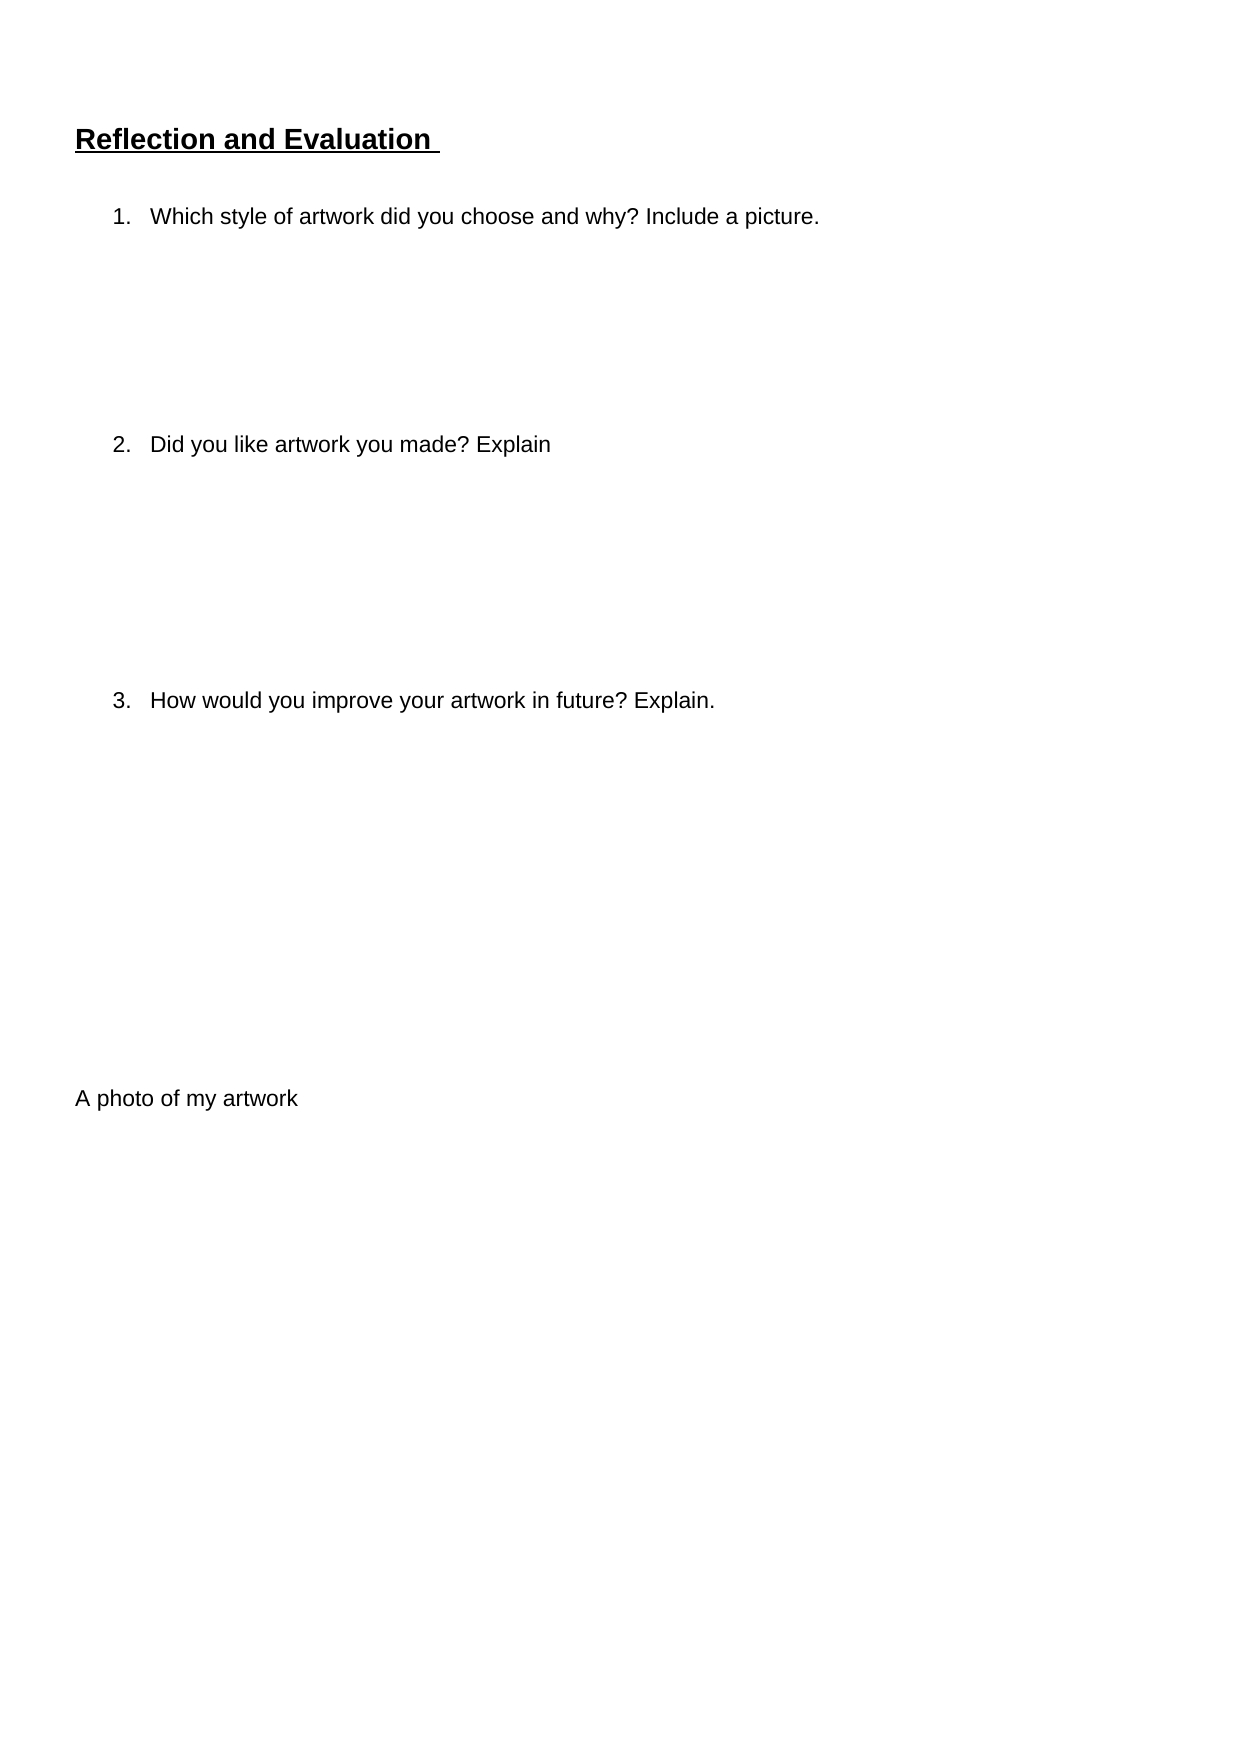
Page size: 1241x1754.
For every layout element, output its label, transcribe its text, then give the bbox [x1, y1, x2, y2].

text A photo of my artwork [75, 1085, 1165, 1111]
text Reflection and Evaluation [75, 122, 1165, 155]
list How would you improve your artwork in future? Explain. [112, 687, 1165, 713]
list Did you like artwork you made? Explain [112, 431, 1165, 457]
list Which style of artwork did you choose and why? Include a picture. [112, 203, 1165, 229]
